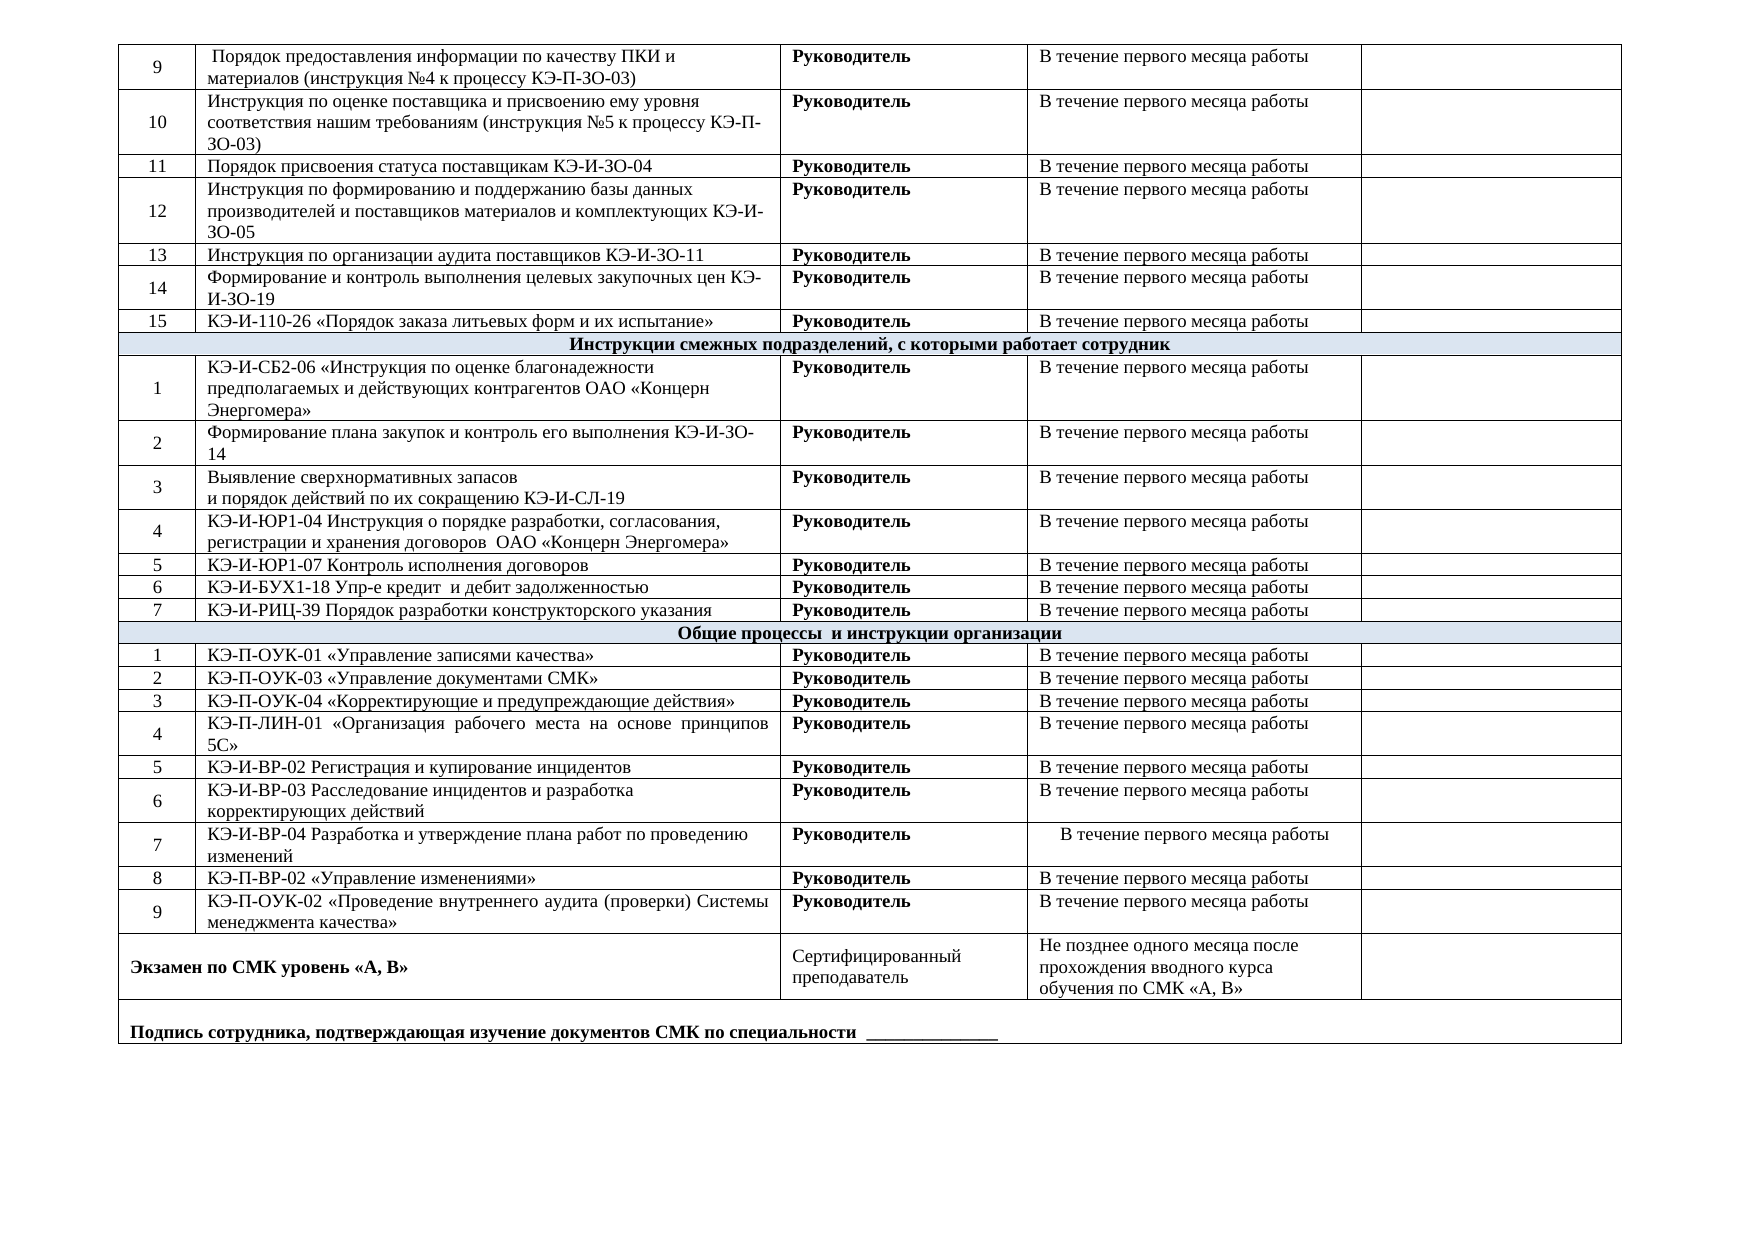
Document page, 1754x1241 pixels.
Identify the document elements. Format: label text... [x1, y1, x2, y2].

table_cell Инструкция по формированию и поддержанию базы данных производителей и поставщиков материалов и комплектующих КЭ-И-ЗО-05 [196, 178, 780, 243]
table_cell В течение первого месяца работы [1028, 510, 1361, 553]
table_cell Руководитель [781, 266, 1027, 309]
table_cell В течение первого месяца работы [1028, 644, 1361, 666]
table_cell В течение первого месяца работы [1028, 690, 1361, 711]
table_cell 11 [119, 155, 195, 177]
table_cell В течение первого месяца работы [1028, 356, 1361, 420]
table_cell 6 [119, 576, 195, 598]
table_cell КЭ-П-ОУК-01 «Управление записями качества» [196, 644, 780, 666]
table_cell Руководитель [781, 466, 1027, 509]
table_cell Руководитель [781, 690, 1027, 711]
table_cell 2 [119, 421, 195, 464]
table_cell Руководитель [781, 356, 1027, 420]
table_cell В течение первого месяца работы [1028, 890, 1361, 933]
table_cell КЭ-П-ЛИН-01 «Организация рабочего места на основе принципов 5С» [196, 712, 780, 755]
table_cell В течение первого месяца работы [1028, 244, 1361, 265]
table_cell Руководитель [781, 554, 1027, 575]
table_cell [1028, 90, 1361, 154]
table_cell 1 [119, 644, 195, 666]
table_cell В течение первого месяца работы [1028, 867, 1361, 889]
table_cell [1362, 823, 1621, 866]
table_cell [1362, 554, 1621, 575]
table_cell КЭ-И-ВР-03 Расследование инцидентов и разработка корректирующих действий [196, 779, 780, 822]
table_cell 2 [119, 667, 195, 688]
table_cell В течение первого месяца работы [1028, 266, 1361, 309]
table_cell [1362, 934, 1621, 999]
table_cell [1362, 867, 1621, 889]
table_cell 9 [119, 890, 195, 933]
table_cell 13 [119, 244, 195, 265]
table_cell Общие процессы и инструкции организации [119, 622, 1621, 643]
table_cell [1362, 644, 1621, 666]
table_cell Формирование плана закупок и контроль его выполнения КЭ-И-ЗО-14 [196, 421, 780, 464]
table_cell [1362, 890, 1621, 933]
table_cell Руководитель [781, 90, 1027, 154]
table_cell В течение первого месяца работы [1028, 576, 1361, 598]
table_cell Руководитель [781, 756, 1027, 778]
table_cell КЭ-И-ЮР1-04 Инструкция о порядке разработки, согласования, регистрации и хранения договоров ОАО «Концерн Энергомера» [196, 510, 780, 553]
table_cell 7 [119, 599, 195, 621]
table_cell Экзамен по СМК уровень «А, В» [119, 934, 780, 999]
table_cell КЭ-И-ВР-04 Разработка и утверждение плана работ по проведению изменений [196, 823, 780, 866]
table_cell В течение первого месяца работы [1028, 178, 1361, 243]
table_cell 9 [119, 45, 195, 88]
table_cell Не позднее одного месяца после прохождения вводного курса обучения по СМК «А, В» [1028, 934, 1361, 999]
table_cell [1362, 756, 1621, 778]
table_cell Руководитель [781, 599, 1027, 621]
table_cell [1362, 690, 1621, 711]
table_cell Формирование и контроль выполнения целевых закупочных цен КЭ-И-ЗО-19 [196, 266, 780, 309]
table_cell [1362, 266, 1621, 309]
table_cell Порядок присвоения статуса поставщикам КЭ-И-ЗО-04 [196, 155, 780, 177]
table_cell [1362, 45, 1621, 88]
table_cell В течение первого месяца работы [1028, 554, 1361, 575]
table_cell Руководитель [781, 867, 1027, 889]
table_cell В течение первого месяца работы [1028, 155, 1361, 177]
table_cell Инструкция по организации аудита поставщиков КЭ-И-ЗО-11 [196, 244, 780, 265]
table_cell В течение первого месяца работы [1028, 779, 1361, 822]
table_cell 7 [119, 823, 195, 866]
table_cell Руководитель [781, 779, 1027, 822]
table_cell Руководитель [781, 510, 1027, 553]
table_cell [1362, 667, 1621, 688]
table_cell Руководитель [781, 310, 1027, 332]
table_cell 6 [119, 779, 195, 822]
table_cell [1362, 310, 1621, 332]
table_cell Руководитель [781, 576, 1027, 598]
table_cell КЭ-И-ВР-02 Регистрация и купирование инцидентов [196, 756, 780, 778]
table_cell КЭ-П-ОУК-04 «Корректирующие и предупреждающие действия» [196, 690, 780, 711]
table_cell В течение первого месяца работы [1028, 712, 1361, 755]
table_cell В течение первого месяца работы [1028, 466, 1361, 509]
table_cell 14 [119, 266, 195, 309]
table_cell В течение первого месяца работы [1028, 823, 1361, 866]
table_cell Руководитель [781, 712, 1027, 755]
table_cell В течение первого месяца работы [1028, 421, 1361, 464]
table_cell В течение первого месяца работы [1028, 310, 1361, 332]
table_cell КЭ-П-ВР-02 «Управление изменениями» [196, 867, 780, 889]
table_cell КЭ-И-110-26 «Порядок заказа литьевых форм и их испытание» [196, 310, 780, 332]
table_cell 12 [119, 178, 195, 243]
table_cell В течение первого месяца работы [1028, 667, 1361, 688]
table_cell 5 [119, 554, 195, 575]
table_cell Инструкции смежных подразделений, с которыми работает сотрудник [119, 333, 1621, 354]
table_cell [1362, 510, 1621, 553]
table_cell Руководитель [781, 421, 1027, 464]
table_cell КЭ-И-РИЦ-39 Порядок разработки конструкторского указания [196, 599, 780, 621]
table_cell 4 [119, 510, 195, 553]
table_cell 8 [119, 867, 195, 889]
table_cell Сертифицированный преподаватель [781, 934, 1027, 999]
table_cell [1362, 356, 1621, 420]
table_cell В течение первого месяца работы [1028, 756, 1361, 778]
table_cell 1 [119, 356, 195, 420]
table_cell [1362, 421, 1621, 464]
table_cell 5 [119, 756, 195, 778]
table_cell КЭ-П-ОУК-02 «Проведение внутреннего аудита (проверки) Системы менеджмента качества» [196, 890, 780, 933]
table_cell КЭ-И-ЮР1-07 Контроль исполнения договоров [196, 554, 780, 575]
table_cell 10 [119, 90, 195, 154]
table_cell [1362, 244, 1621, 265]
table_cell КЭ-П-ОУК-03 «Управление документами СМК» [196, 667, 780, 688]
table_cell [1362, 779, 1621, 822]
table_cell КЭ-И-СБ2-06 «Инструкция по оценке благонадежности предполагаемых и действующих контрагентов ОАО «Концерн Энергомера» [196, 356, 780, 420]
table_cell 4 [119, 712, 195, 755]
table_cell В течение первого месяца работы [1028, 599, 1361, 621]
table_cell 3 [119, 466, 195, 509]
table_cell [1362, 576, 1621, 598]
table_cell Руководитель [781, 45, 1027, 88]
table_cell КЭ-И-БУХ1-18 Упр-е кредит и дебит задолженностью [196, 576, 780, 598]
table_cell Руководитель [781, 644, 1027, 666]
table_cell Инструкция по оценке поставщика и присвоению ему уровня соответствия нашим требованиям (инструкция №5 к процессу КЭ-П-ЗО-03) [196, 90, 780, 154]
table_cell [1362, 466, 1621, 509]
table_cell Руководитель [781, 178, 1027, 243]
table_cell Выявление сверхнормативных запасов и порядок действий по их сокращению КЭ-И-СЛ-19 [196, 466, 780, 509]
table_cell [1362, 178, 1621, 243]
table_cell Руководитель [781, 890, 1027, 933]
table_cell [119, 1000, 1621, 1043]
table_cell Руководитель [781, 667, 1027, 688]
table_cell [1362, 90, 1621, 154]
table_cell [1362, 712, 1621, 755]
table_cell Руководитель [781, 823, 1027, 866]
table_cell Порядок предоставления информации по качеству ПКИ и материалов (инструкция №4 к процессу КЭ-П-ЗО-03) [196, 45, 780, 88]
table_cell 3 [119, 690, 195, 711]
table_cell 15 [119, 310, 195, 332]
table_cell Руководитель [781, 155, 1027, 177]
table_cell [1028, 45, 1361, 88]
table_cell [1362, 155, 1621, 177]
table_cell Руководитель [781, 244, 1027, 265]
table_cell [1362, 599, 1621, 621]
